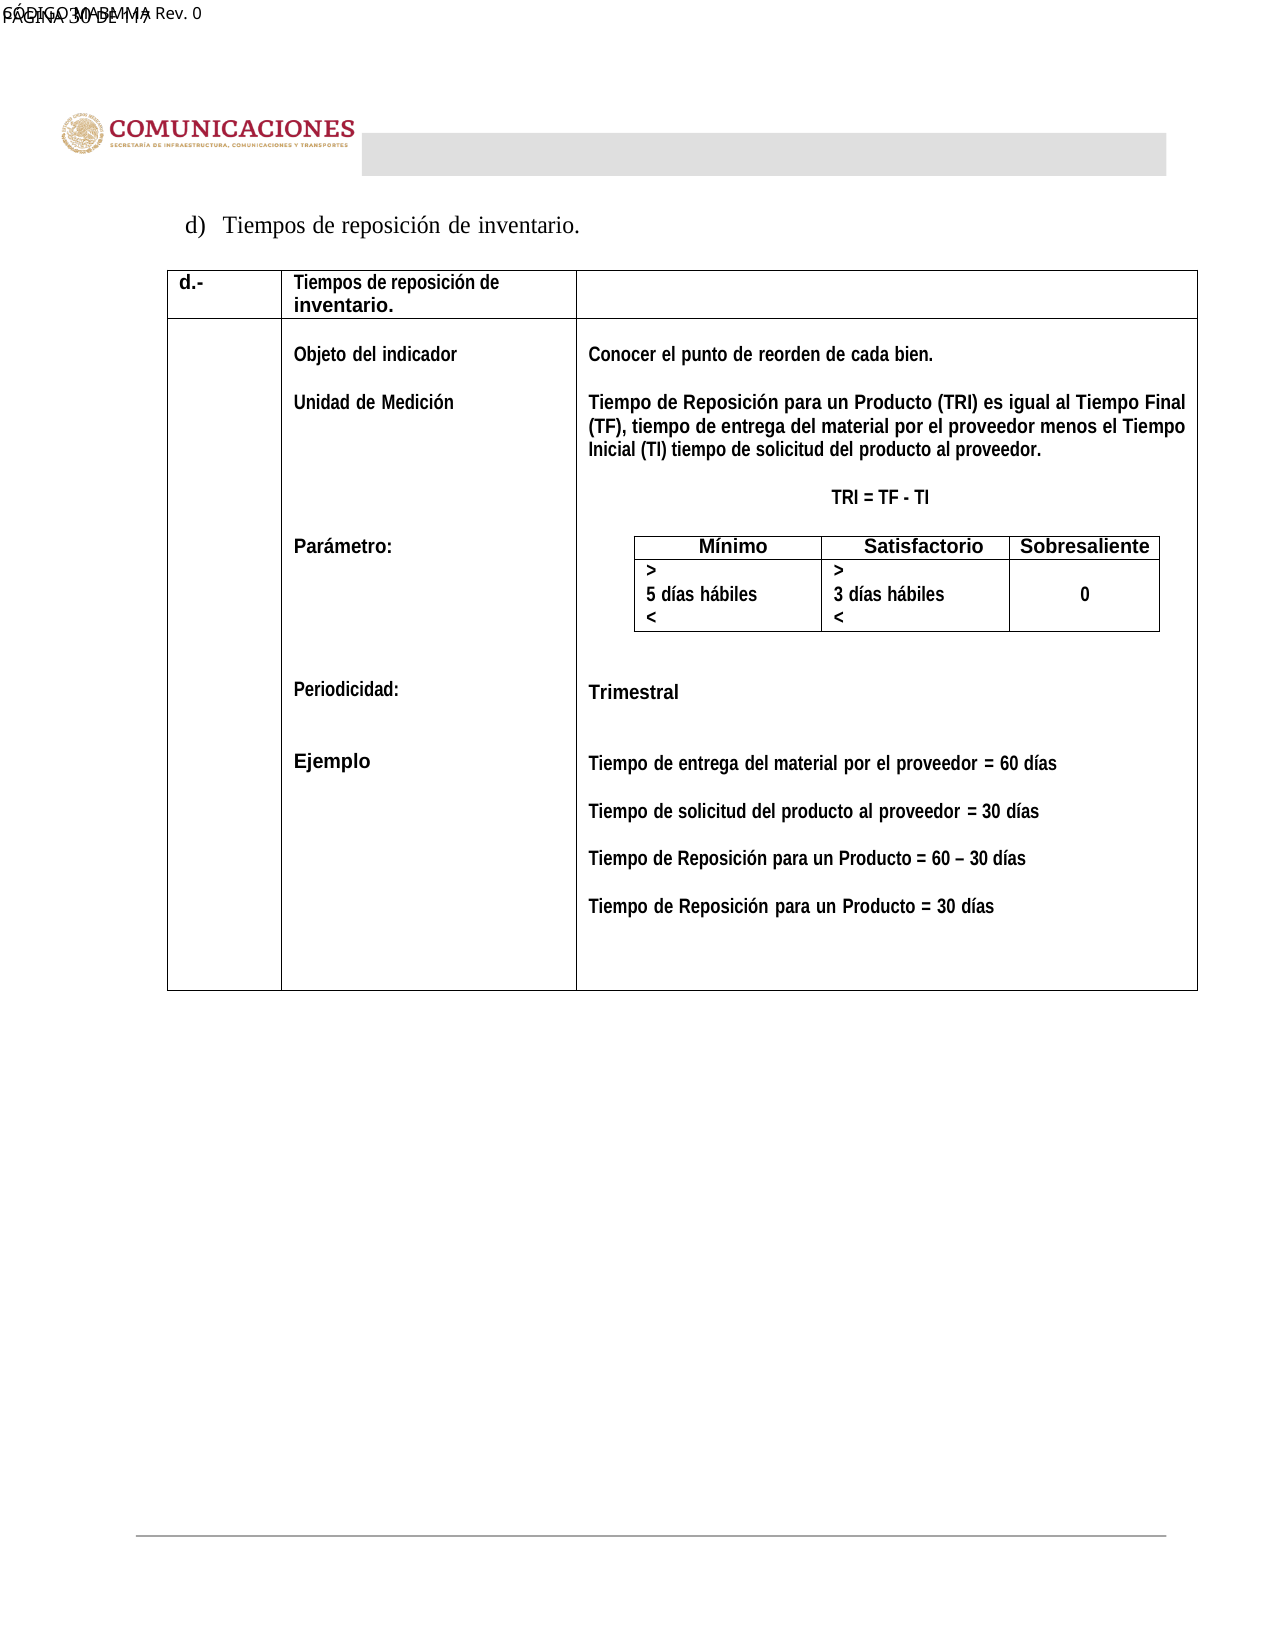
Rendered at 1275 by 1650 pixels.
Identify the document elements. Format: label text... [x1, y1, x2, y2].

table_header [577, 271, 1197, 318]
table_cell Conocer el punto de reorden de cada bien. Tiempo de Reposición para un Producto (TRI) es igual al Tiempo Final (TF), tiempo de entrega del material por el proveedor menos el Tiempo Inicial (TI) tiempo de solicitud del producto al proveedor. TRI = TF - TI Trimestral Tiempo de entrega del material por el proveedor = 60 días Tiempo de solicitud del producto al proveedor = 30 días Tiempo de Reposición para un Producto = 60 – 30 días Tiempo de Reposición para un Producto = 30 días [577, 319, 1197, 990]
table_cell Objeto del indicador Unidad de Medición Parámetro: Periodicidad: Ejemplo [282, 319, 576, 990]
table_header d.- [168, 271, 281, 318]
picture [54, 108, 382, 164]
table_header Tiempos de reposición de inventario. [282, 271, 576, 318]
list Tiempos de reposición de inventario. [185, 211, 1208, 239]
table_cell [168, 319, 281, 990]
